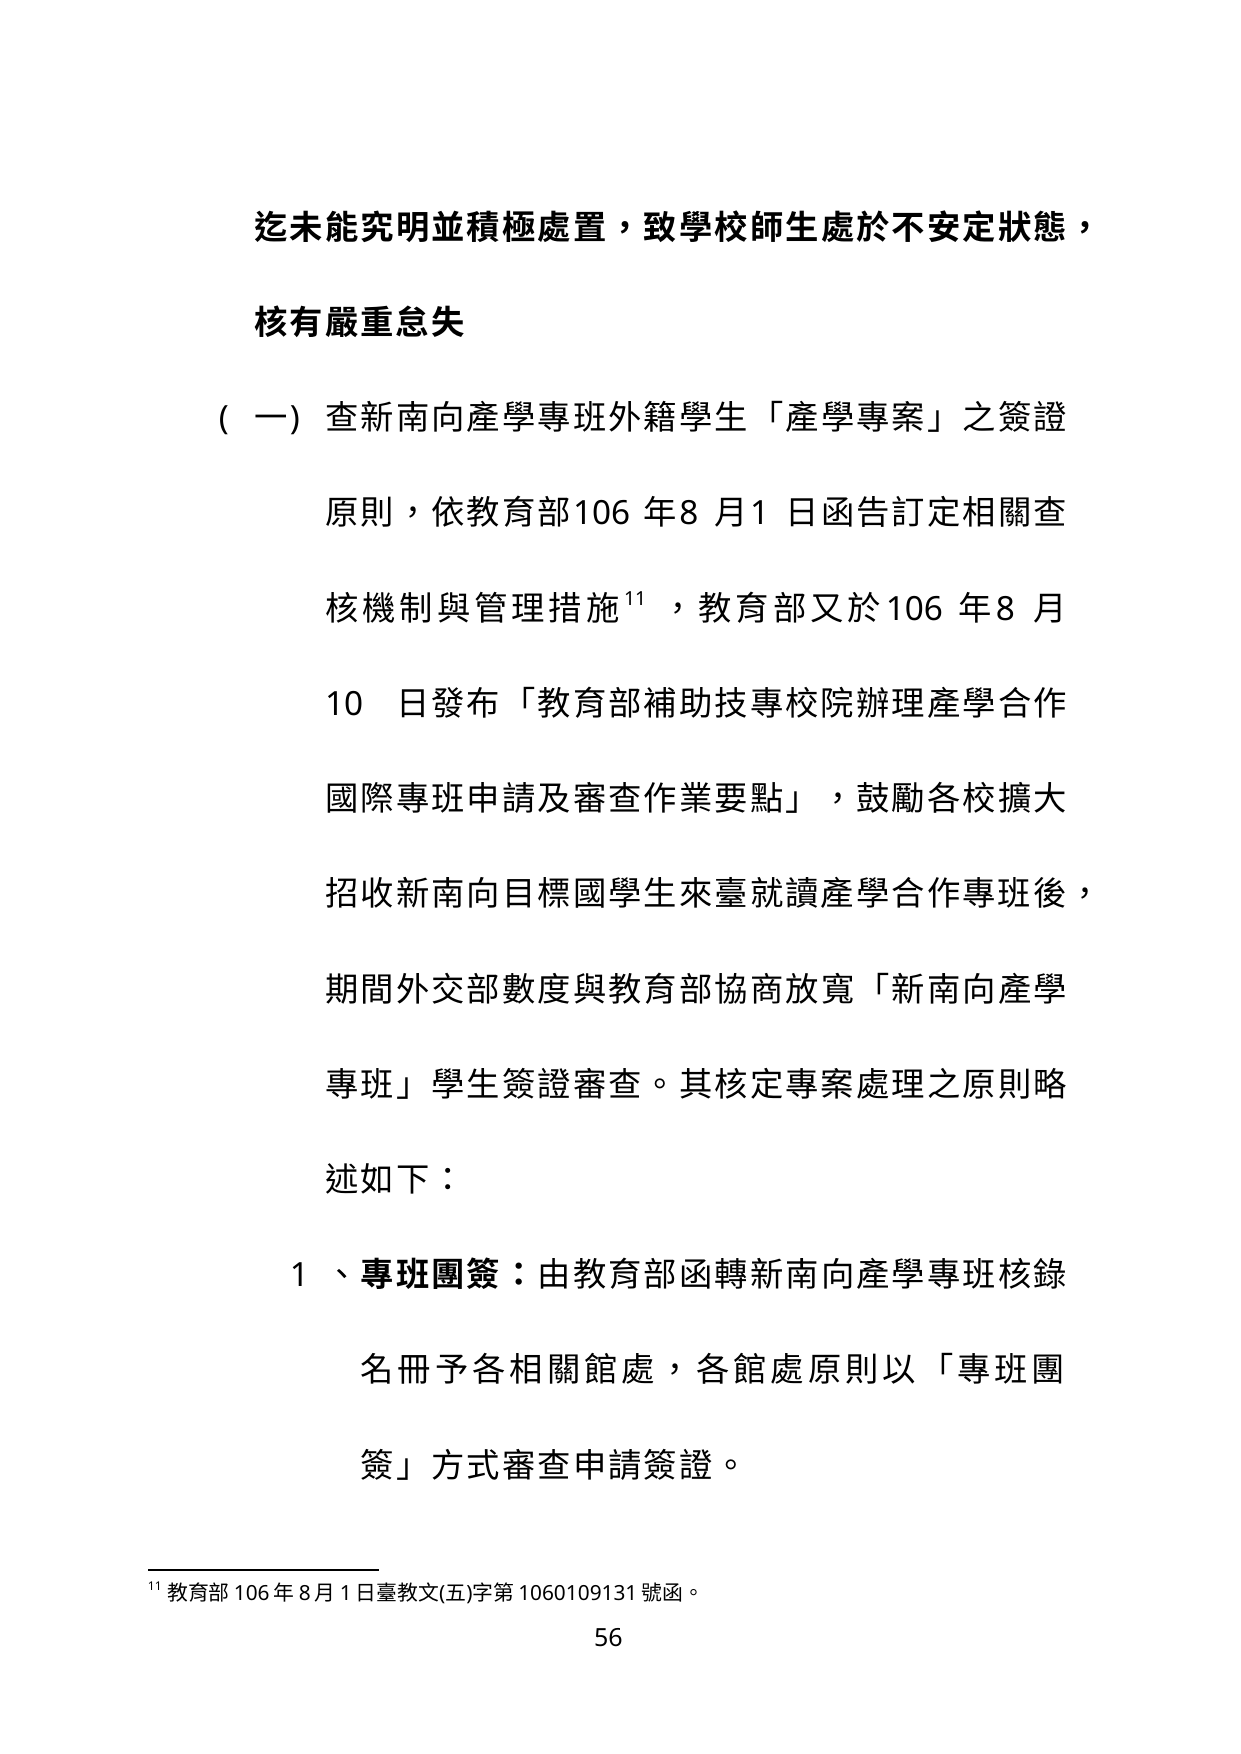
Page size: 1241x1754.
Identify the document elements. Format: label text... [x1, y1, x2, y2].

subtitle 專班團簽：由教育部函轉新南向產學專班核錄名冊予各相關館處，各館處原則以「專班團簽」方式審查申請簽證。 [272, 1224, 1069, 1510]
subtitle 查新南向產學專班外籍學生「產學專案」之簽證原則，依教育部106年8月1日函告訂定相關查核機制與管理措施，教育部又於106年8月10日發布「教育部補助技專校院辦理產學合作國際專班申請及審查作業要點」，鼓勵各校擴大招收新南向目標國學生來臺就讀產學合作專班後，期間外交部數度與教育部協商放寬「新南向產學專班」學生簽證審查。其核定專案處理之原則略述如下： [219, 368, 1069, 1224]
